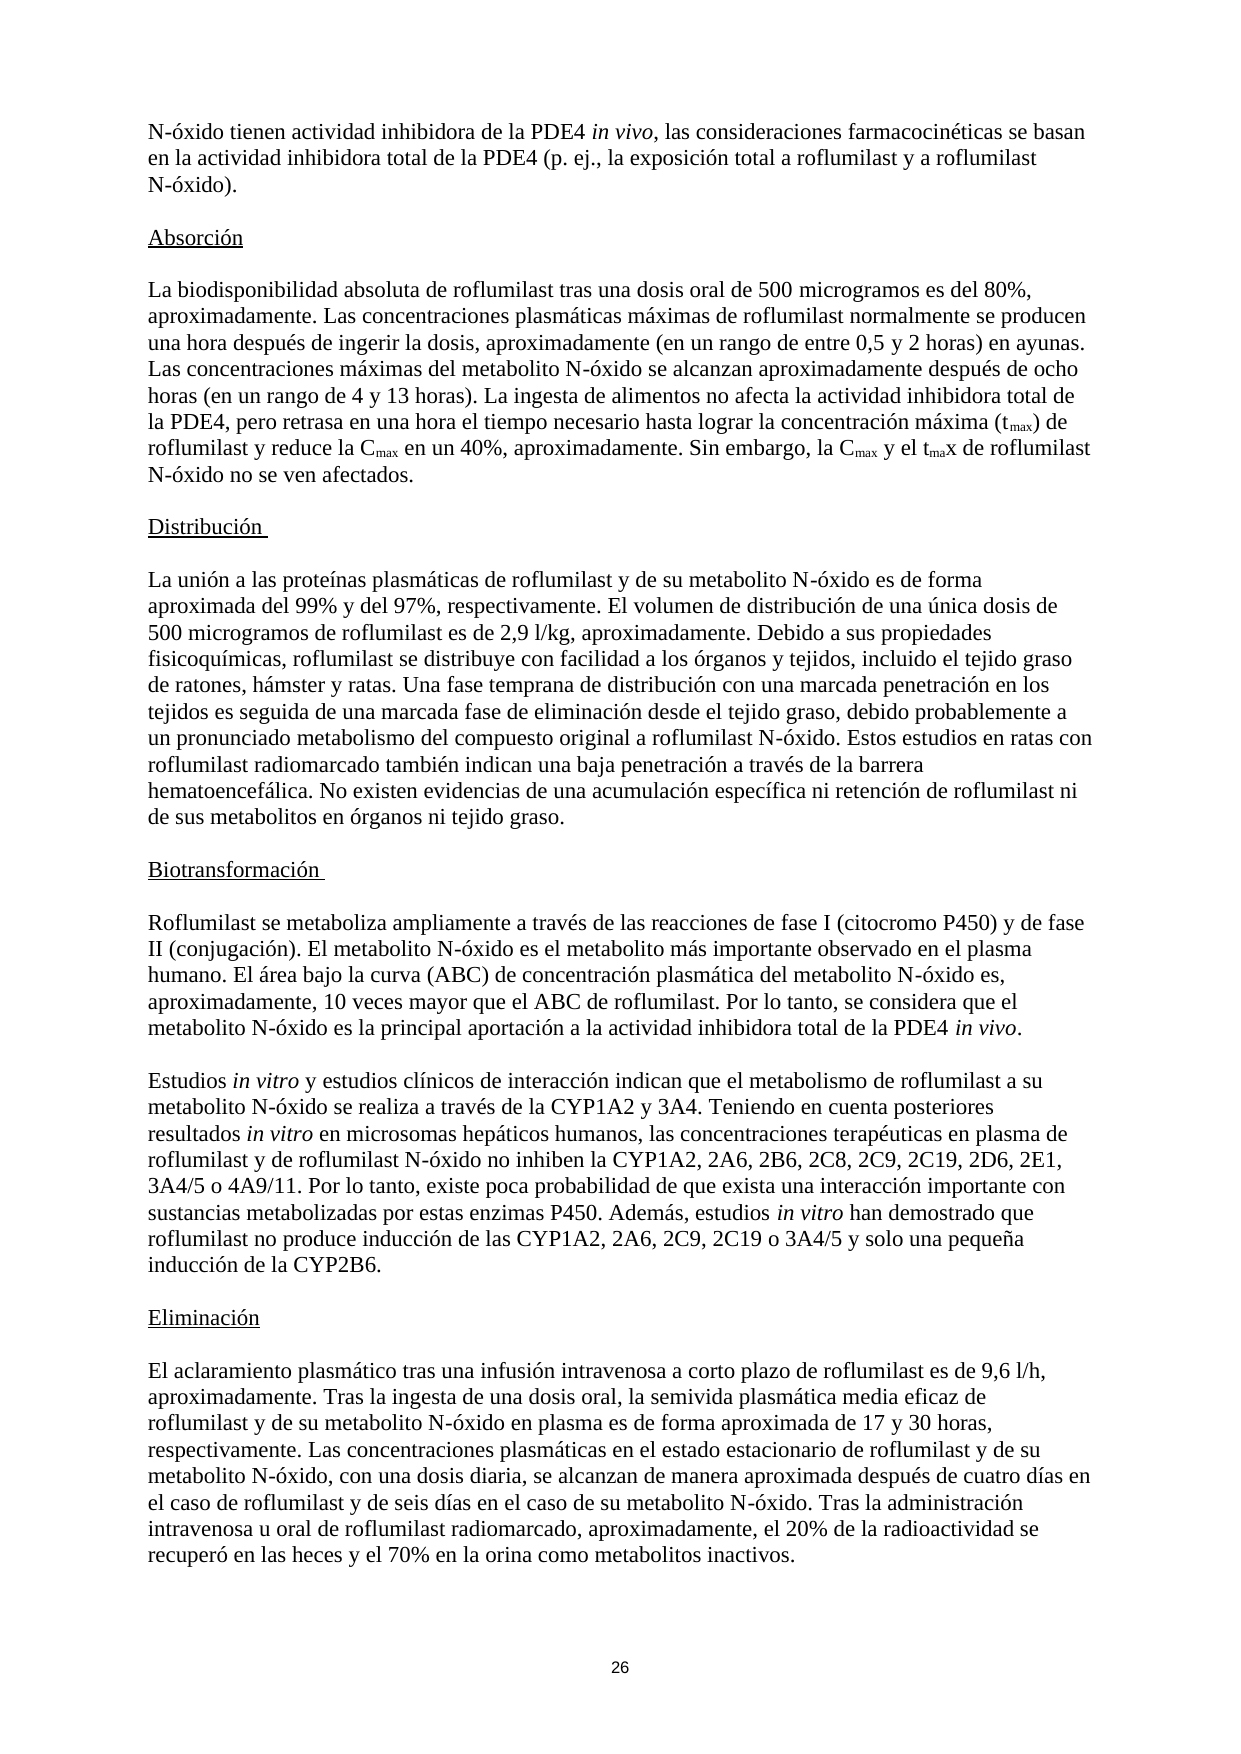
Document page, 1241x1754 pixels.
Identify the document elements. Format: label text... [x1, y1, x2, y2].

text El aclaramiento plasmático tras una infusión intravenosa a corto plazo de roflumilast es de 9,6 l/h, aproximadamente. Tras la ingesta de una dosis oral, la semivida plasmática media eficaz de roflumilast y de su metabolito N-óxido en plasma es de forma aproximada de 17 y 30 horas, respectivamente. Las concentraciones plasmáticas en el estado estacionario de roflumilast y de su metabolito N-óxido, con una dosis diaria, se alcanzan de manera aproximada después de cuatro días en el caso de roflumilast y de seis días en el caso de su metabolito N-óxido. Tras la administración intravenosa u oral de roflumilast radiomarcado, aproximadamente, el 20% de la radioactividad se recuperó en las heces y el 70% en la orina como metabolitos inactivos. [148, 1357, 1092, 1568]
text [148, 118, 1092, 197]
text Eliminación [148, 1304, 1092, 1330]
text Absorción [148, 223, 1092, 250]
text Biotransformación [148, 856, 1092, 882]
text La unión a las proteínas plasmáticas de roflumilast y de su metabolito N-óxido es de forma aproximada del 99% y del 97%, respectivamente. El volumen de distribución de una única dosis de 500 microgramos de roflumilast es de 2,9 l/kg, aproximadamente. Debido a sus propiedades fisicoquímicas, roflumilast se distribuye con facilidad a los órganos y tejidos, incluido el tejido graso de ratones, hámster y ratas. Una fase temprana de distribución con una marcada penetración en los tejidos es seguida de una marcada fase de eliminación desde el tejido graso, debido probablemente a un pronunciado metabolismo del compuesto original a roflumilast N-óxido. Estos estudios en ratas con roflumilast radiomarcado también indican una baja penetración a través de la barrera hematoencefálica. No existen evidencias de una acumulación específica ni retención de roflumilast ni de sus metabolitos en órganos ni tejido graso. [148, 566, 1092, 830]
text La biodisponibilidad absoluta de roflumilast tras una dosis oral de 500 microgramos es del 80%, aproximadamente. Las concentraciones plasmáticas máximas de roflumilast normalmente se producen una hora después de ingerir la dosis, aproximadamente (en un rango de entre 0,5 y 2 horas) en ayunas. Las concentraciones máximas del metabolito N-óxido se alcanzan aproximadamente después de ocho horas (en un rango de 4 y 13 horas). La ingesta de alimentos no afecta la actividad inhibidora total de la PDE4, pero retrasa en una hora el tiempo necesario hasta lograr la concentración máxima (tmax) de roflumilast y reduce la Cmax en un 40%, aproximadamente. Sin embargo, la Cmax y el tmax de roflumilast N-óxido no se ven afectados. [148, 276, 1092, 487]
text Roflumilast se metaboliza ampliamente a través de las reacciones de fase I (citocromo P450) y de fase II (conjugación). El metabolito N-óxido es el metabolito más importante observado en el plasma humano. El área bajo la curva (ABC) de concentración plasmática del metabolito N-óxido es, aproximadamente, 10 veces mayor que el ABC de roflumilast. Por lo tanto, se considera que el metabolito N-óxido es la principal aportación a la actividad inhibidora total de la PDE4 in vivo. [148, 909, 1092, 1041]
text Distribución [148, 513, 1092, 540]
text Estudios in vitro y estudios clínicos de interacción indican que el metabolismo de roflumilast a su metabolito N-óxido se realiza a través de la CYP1A2 y 3A4. Teniendo en cuenta posteriores resultados in vitro en microsomas hepáticos humanos, las concentraciones terapéuticas en plasma de roflumilast y de roflumilast N-óxido no inhiben la CYP1A2, 2A6, 2B6, 2C8, 2C9, 2C19, 2D6, 2E1, 3A4/5 o 4A9/11. Por lo tanto, existe poca probabilidad de que exista una interacción importante con sustancias metabolizadas por estas enzimas P450. Además, estudios in vitro han demostrado que roflumilast no produce inducción de las CYP1A2, 2A6, 2C9, 2C19 o 3A4/5 y solo una pequeña inducción de la CYP2B6. [148, 1067, 1092, 1278]
